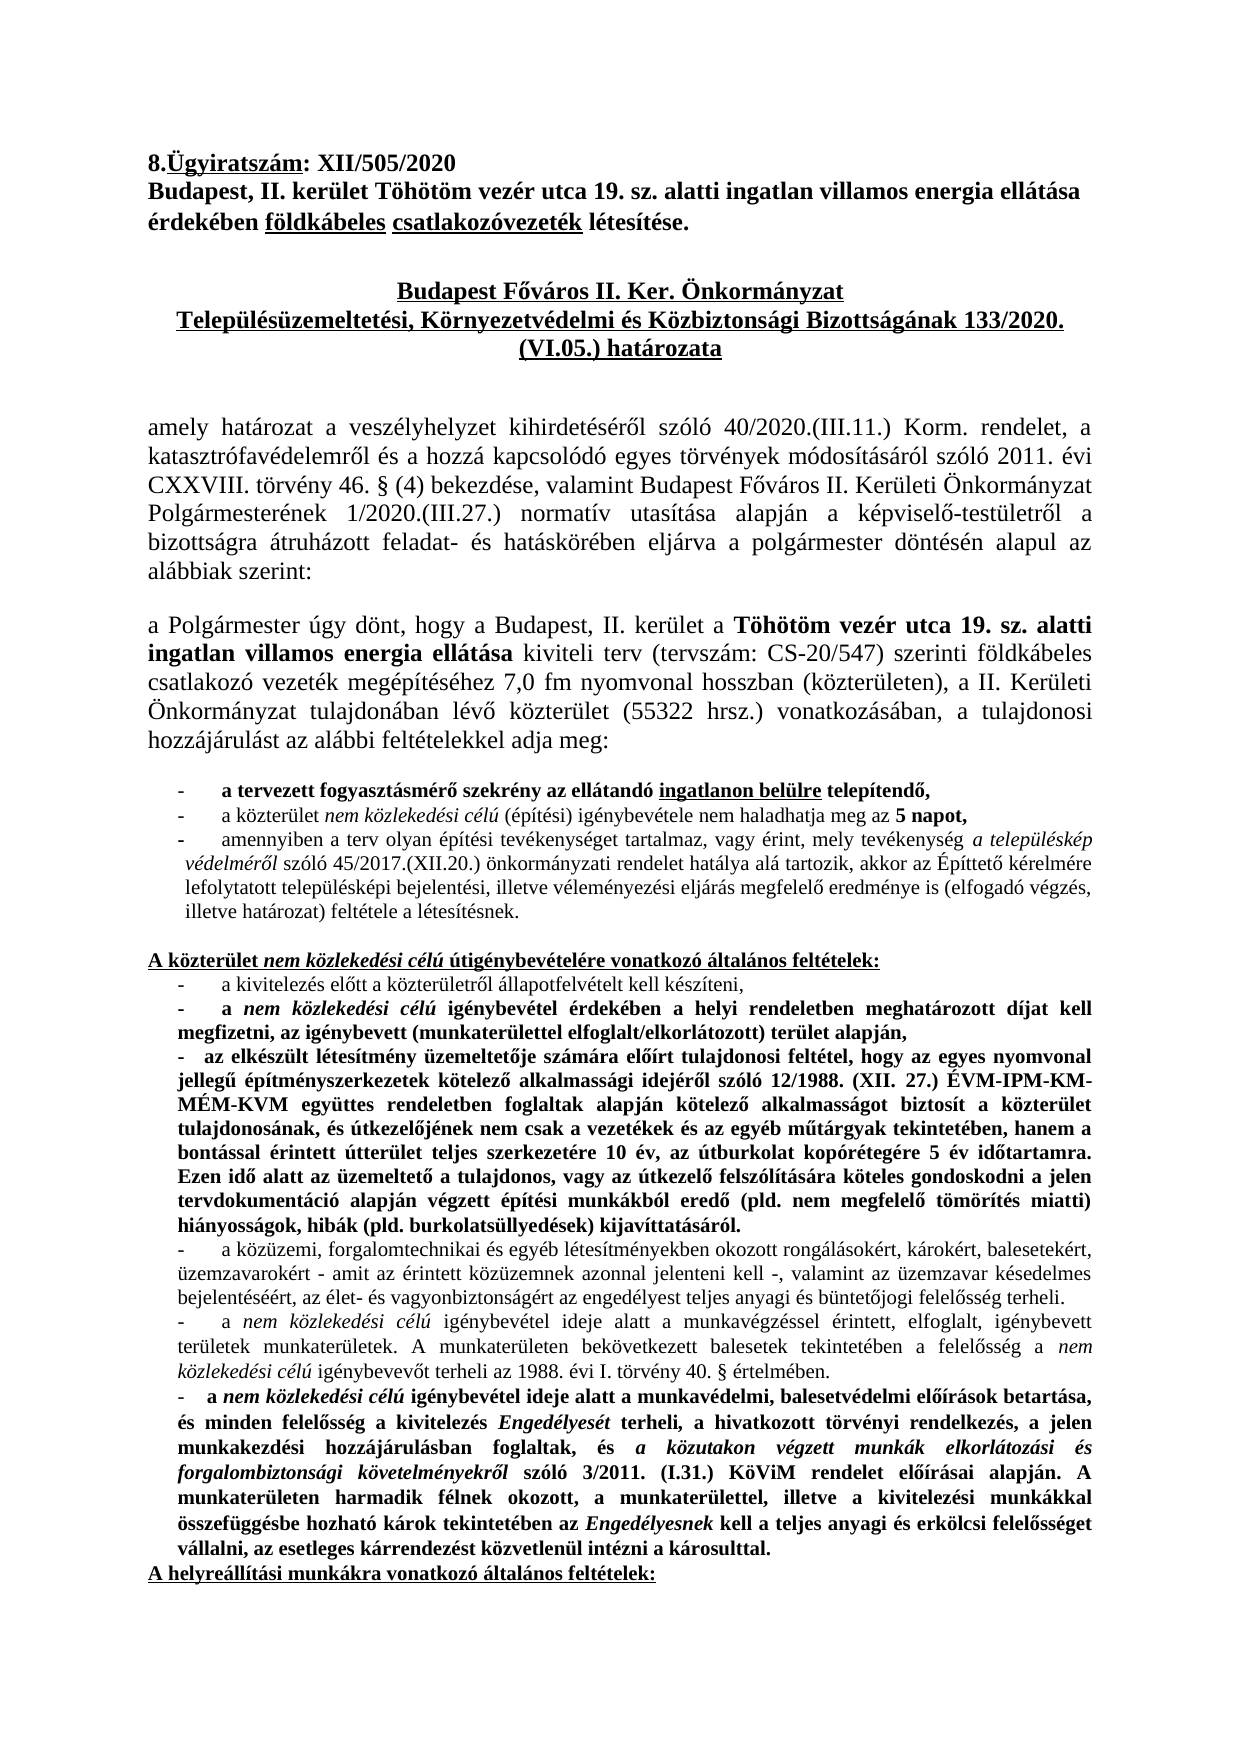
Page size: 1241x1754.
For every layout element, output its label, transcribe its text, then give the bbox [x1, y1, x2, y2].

list a nem közlekedési célú igénybevétel ideje alatt a munkavédelmi, balesetvédelmi előírások betartása, és minden felelősség a kivitelezés Engedélyesét terheli, a hivatkozott törvényi rendelkezés, a jelen munkakezdési hozzájárulásban foglaltak, és a közutakon végzett munkák elkorlátozási és forgalombiztonsági követelményekről szóló 3/2011. (I.31.) KöViM rendelet előírásai alapján. A munkaterületen harmadik félnek okozott, a munkaterülettel, illetve a kivitelezési munkákkal összefüggésbe hozható károk tekintetében az Engedélyesnek kell a teljes anyagi és erkölcsi felelősséget vállalni, az esetleges kárrendezést közvetlenül intézni a károsulttal. [177, 1384, 1093, 1560]
text Budapest, II. kerület Töhötöm vezér utca 19. sz. alatti ingatlan villamos energia ellátása érdekében földkábeles csatlakozóvezeték létesítése. [148, 176, 1093, 236]
list amennyiben a terv olyan építési tevékenységet tartalmaz, vagy érint, mely tevékenység a településkép védelméről szóló 45/2017.(XII.20.) önkormányzati rendelet hatálya alá tartozik, akkor az Építtető kérelmére lefolytatott településképi bejelentési, illetve véleményezési eljárás megfelelő eredménye is (elfogadó végzés, illetve határozat) feltétele a létesítésnek. [177, 827, 1093, 923]
list a tervezett fogyasztásmérő szekrény az ellátandó ingatlanon belülre telepítendő, [177, 778, 1093, 802]
list a nem közlekedési célú igénybevétel ideje alatt a munkavégzéssel érintett, elfoglalt, igénybevett területek munkaterületek. A munkaterületen bekövetkezett balesetek tekintetében a felelősség a nem közlekedési célú igénybevevőt terheli az 1988. évi I. törvény 40. § értelmében. [177, 1309, 1093, 1383]
text A helyreállítási munkákra vonatkozó általános feltételek: [148, 1561, 1093, 1585]
list a kivitelezés előtt a közterületről állapotfelvételt kell készíteni, [177, 972, 1093, 996]
list a közüzemi, forgalomtechnikai és egyéb létesítményekben okozott rongálásokért, károkért, balesetekért, üzemzavarokért - amit az érintett közüzemnek azonnal jelenteni kell -, valamint az üzemzavar késedelmes bejelentéséért, az élet- és vagyonbiztonságért az engedélyest teljes anyagi és büntetőjogi felelősség terheli. [177, 1237, 1093, 1309]
text a Polgármester úgy dönt, hogy a Budapest, II. kerület a Töhötöm vezér utca 19. sz. alatti ingatlan villamos energia ellátása kiviteli terv (tervszám: CS-20/547) szerinti földkábeles csatlakozó vezeték megépítéséhez 7,0 fm nyomvonal hosszban (közterületen), a II. Kerületi Önkormányzat tulajdonában lévő közterület (55322 hrsz.) vonatkozásában, a tulajdonosi hozzájárulást az alábbi feltételekkel adja meg: [148, 610, 1093, 753]
text amely határozat a veszélyhelyzet kihirdetéséről szóló 40/2020.(III.11.) Korm. rendelet, a katasztrófavédelemről és a hozzá kapcsolódó egyes törvények módosításáról szóló 2011. évi CXXVIII. törvény 46. § (4) bekezdése, valamint Budapest Főváros II. Kerületi Önkormányzat Polgármesterének 1/2020.(III.27.) normatív utasítása alapján a képviselő-testületről a bizottságra átruházott feladat- és hatáskörében eljárva a polgármester döntésén alapul az alábbiak szerint: [148, 412, 1093, 585]
text 8.Ügyiratszám: XII/505/2020 [148, 148, 1093, 176]
list az elkészült létesítmény üzemeltetője számára előírt tulajdonosi feltétel, hogy az egyes nyomvonal jellegű építményszerkezetek kötelező alkalmassági idejéről szóló 12/1988. (XII. 27.) ÉVM-IPM-KM-MÉM-KVM együttes rendeletben foglaltak alapján kötelező alkalmasságot biztosít a közterület tulajdonosának, és útkezelőjének nem csak a vezetékek és az egyéb műtárgyak tekintetében, hanem a bontással érintett útterület teljes szerkezetére 10 év, az útburkolat kopórétegére 5 év időtartamra. Ezen idő alatt az üzemeltető a tulajdonos, vagy az útkezelő felszólítására köteles gondoskodni a jelen tervdokumentáció alapján végzett építési munkákból eredő (pld. nem megfelelő tömörítés miatti) hiányosságok, hibák (pld. burkolatsüllyedések) kijavíttatásáról. [177, 1044, 1093, 1237]
text Településüzemeltetési, Környezetvédelmi és Közbiztonsági Bizottságának 133/2020.(VI.05.) határozata [148, 305, 1093, 362]
list a közterület nem közlekedési célú (építési) igénybevétele nem haladhatja meg az 5 napot, [177, 802, 1093, 827]
list a nem közlekedési célú igénybevétel érdekében a helyi rendeletben meghatározott díjat kell megfizetni, az igénybevett (munkaterülettel elfoglalt/elkorlátozott) terület alapján, [177, 996, 1093, 1044]
text Budapest Főváros II. Ker. Önkormányzat [148, 276, 1093, 305]
text A közterület nem közlekedési célú útigénybevételére vonatkozó általános feltételek: [148, 948, 1093, 972]
